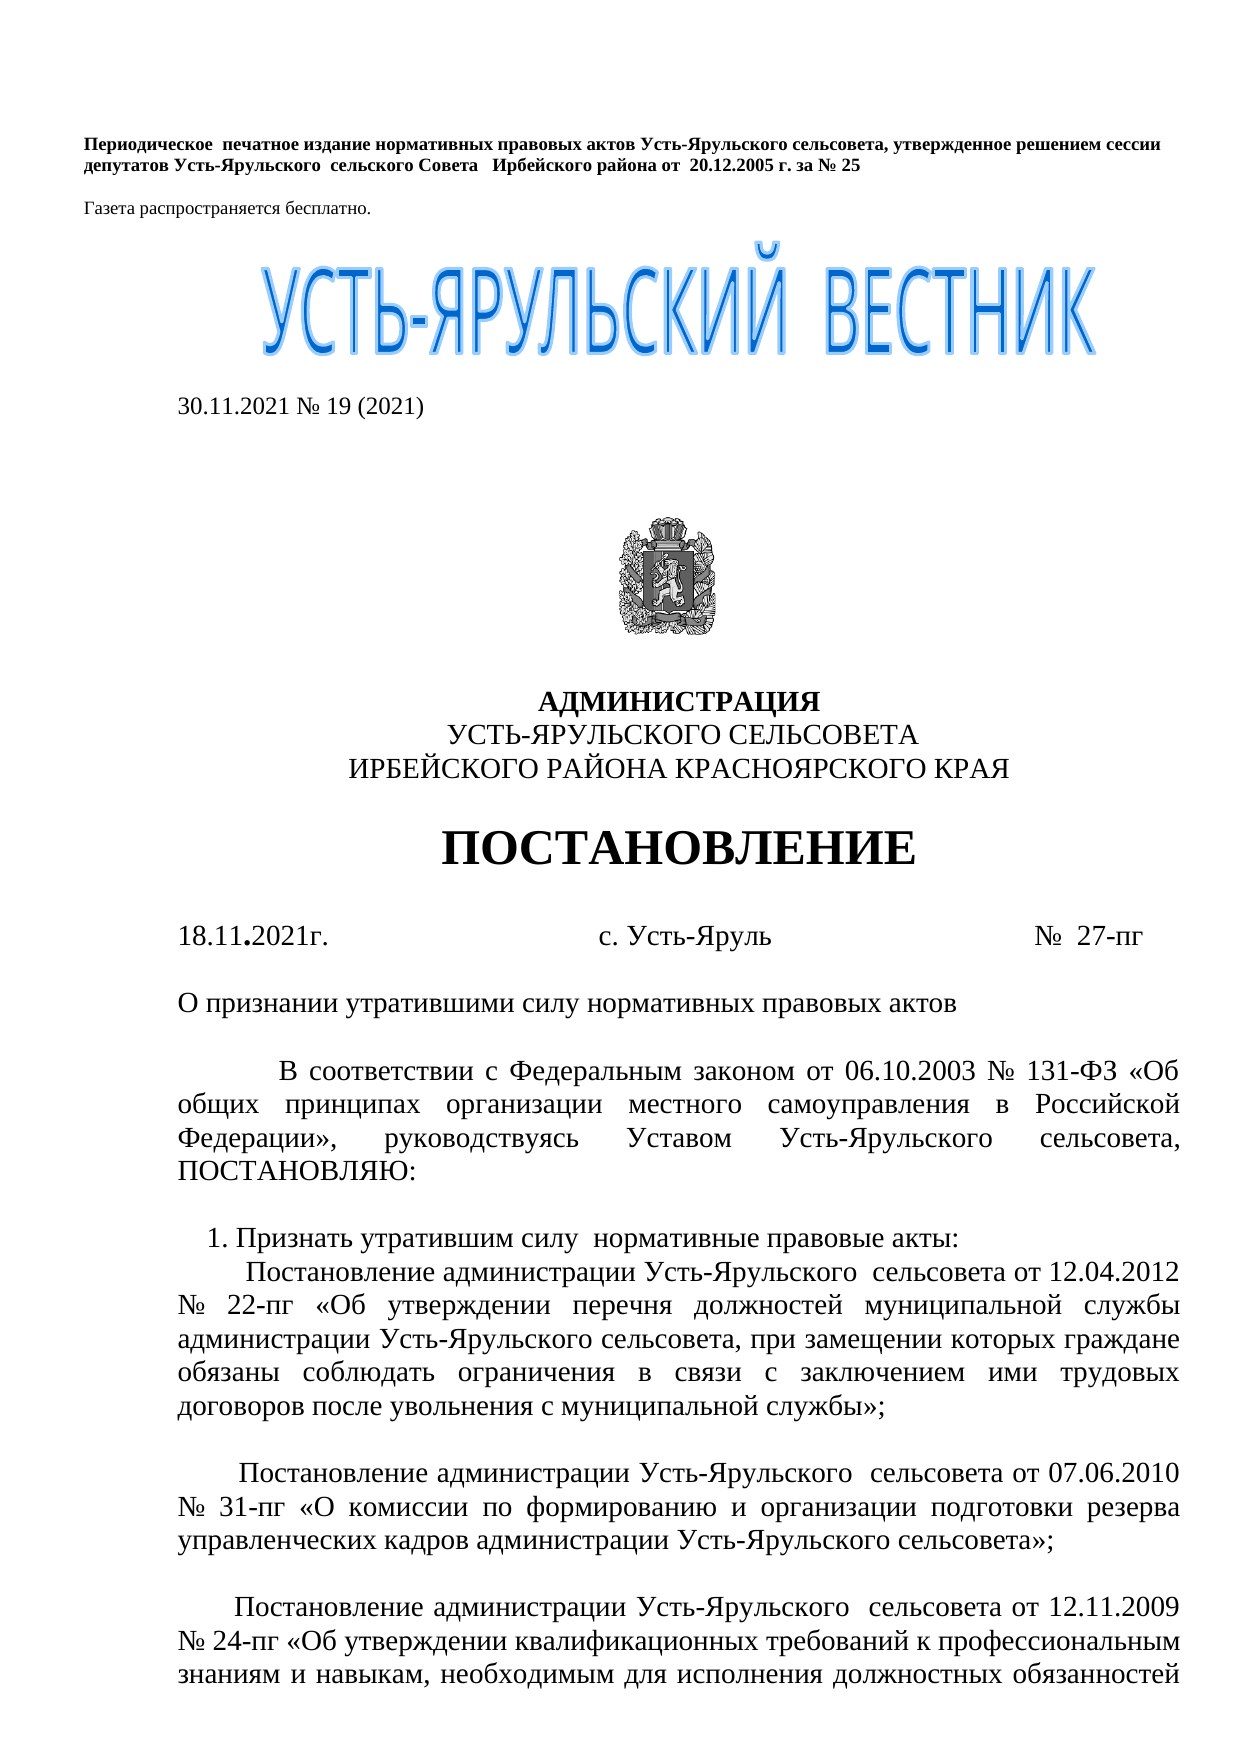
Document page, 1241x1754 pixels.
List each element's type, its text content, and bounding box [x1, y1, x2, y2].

text 18.11.2021г. с. Усть-Яруль № 27-пг [177, 914, 1181, 952]
text ИРБЕЙСКОГО РАЙОНА КРАСНОЯРСКОГО КРАЯ [177, 751, 1181, 784]
text УСТЬ-ЯРУЛЬСКОГО СЕЛЬСОВЕТА [177, 717, 1181, 751]
text 1. Признать утратившим силу нормативные правовые акты: [177, 1220, 1181, 1254]
text АДМИНИСТРАЦИЯ [177, 684, 1181, 717]
text Постановление администрации Усть-Ярульского сельсовета от 12.04.2012 № 22-пг «Об утверждении перечня должностей муниципальной службы администрации Усть-Ярульского сельсовета, при замещении которых граждане обязаны соблюдать ограничения в связи с заключением ими трудовых договоров после увольнения с муниципальной службы»; [177, 1254, 1181, 1422]
text В соответствии с Федеральным законом от 06.10.2003 № 131-ФЗ «Об общих принципах организации местного самоуправления в Российской Федерации», руководствуясь Уставом Усть-Ярульского сельсовета, ПОСТАНОВЛЯЮ: [177, 1053, 1181, 1187]
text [177, 1589, 1181, 1690]
text Газета распространяется бесплатно. [83, 197, 1181, 219]
text Периодическое печатное издание нормативных правовых актов Усть-Ярульского сельсовета, утвержденное решением сессии депутатов Усть-Ярульского сельского Совета Ирбейского района от 20.12.2005 г. за № 25 [83, 132, 1181, 176]
text 30.11.2021 № 19 (2021) [177, 391, 1181, 420]
text Постановление администрации Усть-Ярульского сельсовета от № 31-пг «О комиссии по формированию и организации подготовки резерва управленческих кадров администрации Усть-Ярульского сельсовета»; [177, 1455, 1181, 1556]
text О признании утратившими силу нормативных правовых актов [177, 986, 1181, 1019]
picture [618, 517, 716, 635]
text ПОСТАНОВЛЕНИЕ [177, 818, 1181, 875]
